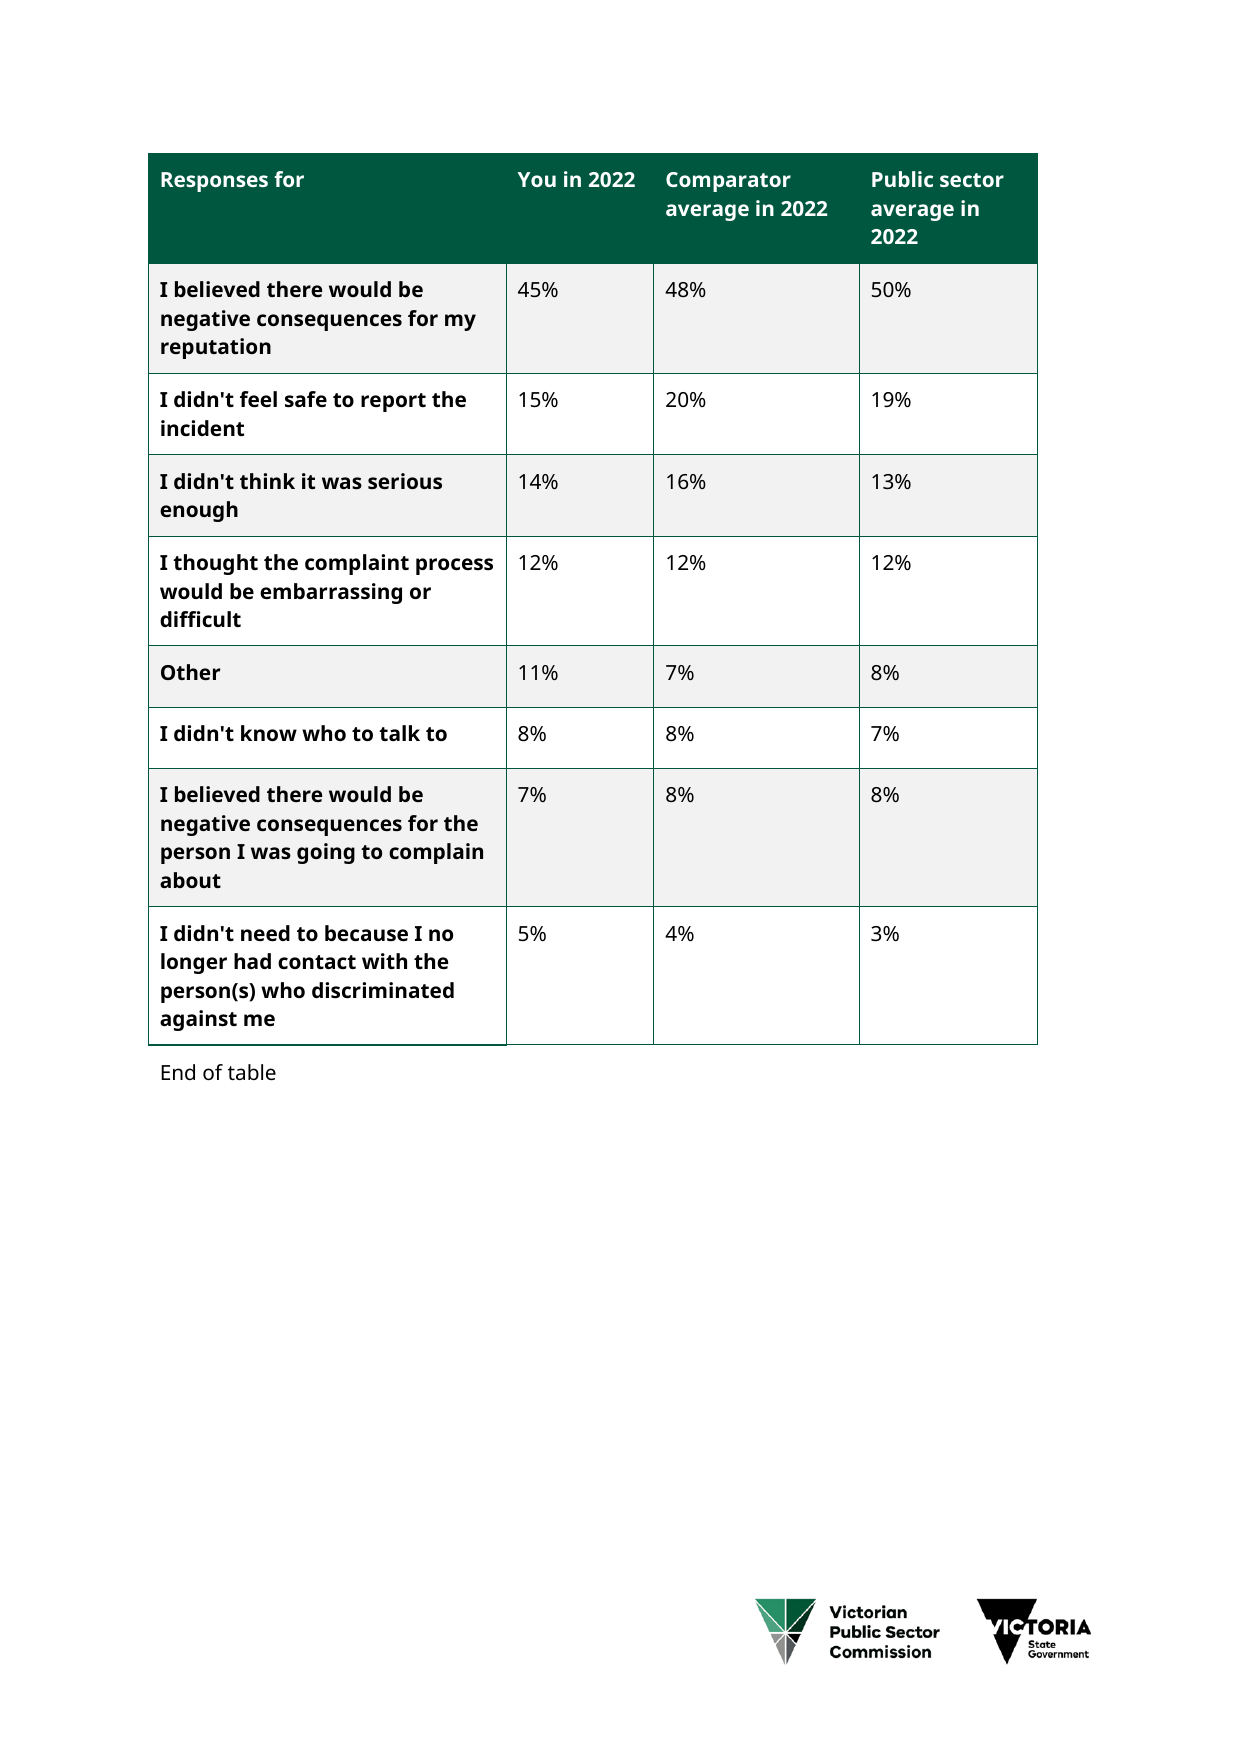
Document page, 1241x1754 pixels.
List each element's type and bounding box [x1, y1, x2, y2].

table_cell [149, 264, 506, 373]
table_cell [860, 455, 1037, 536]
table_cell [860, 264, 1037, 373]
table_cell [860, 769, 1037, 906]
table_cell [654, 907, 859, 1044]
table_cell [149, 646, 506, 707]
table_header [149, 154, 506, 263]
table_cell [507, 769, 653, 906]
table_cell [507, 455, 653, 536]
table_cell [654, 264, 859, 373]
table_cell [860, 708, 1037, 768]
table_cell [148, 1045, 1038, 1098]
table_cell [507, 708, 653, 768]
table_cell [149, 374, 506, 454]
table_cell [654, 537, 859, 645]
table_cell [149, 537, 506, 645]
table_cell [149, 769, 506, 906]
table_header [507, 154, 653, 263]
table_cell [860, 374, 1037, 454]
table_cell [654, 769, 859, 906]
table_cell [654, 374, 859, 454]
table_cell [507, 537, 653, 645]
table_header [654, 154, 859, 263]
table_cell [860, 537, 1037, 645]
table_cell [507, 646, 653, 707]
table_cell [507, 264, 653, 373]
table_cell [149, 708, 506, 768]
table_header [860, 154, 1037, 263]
picture [754, 1598, 1093, 1666]
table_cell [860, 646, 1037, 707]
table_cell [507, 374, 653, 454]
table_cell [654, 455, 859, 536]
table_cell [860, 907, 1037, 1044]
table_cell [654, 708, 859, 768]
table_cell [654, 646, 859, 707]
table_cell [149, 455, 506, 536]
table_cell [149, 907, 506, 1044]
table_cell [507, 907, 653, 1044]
